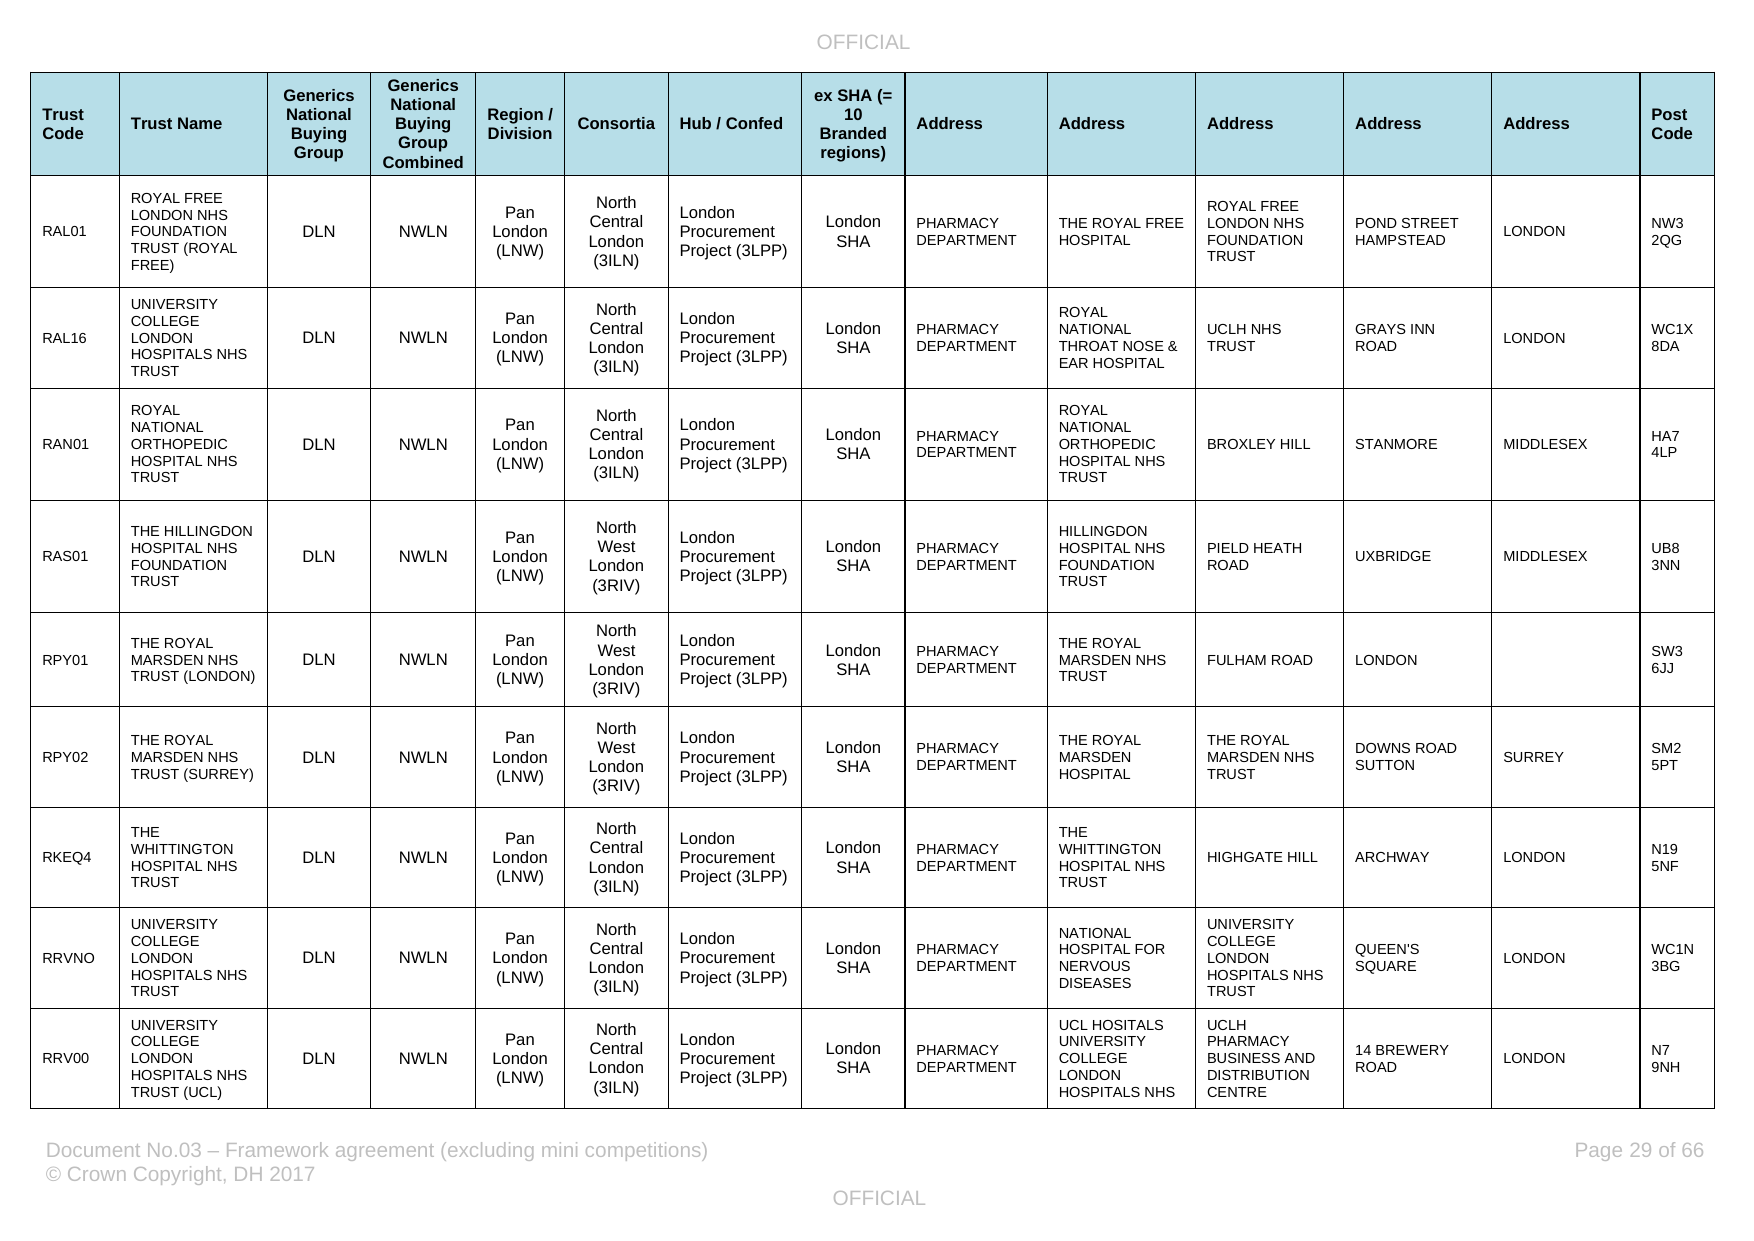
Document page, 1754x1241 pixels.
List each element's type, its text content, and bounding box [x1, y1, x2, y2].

table_cell Pan London (LNW) [476, 613, 564, 706]
table_cell UCL HOSITALS UNIVERSITY COLLEGE LONDON HOSPITALS NHS [1048, 1009, 1195, 1108]
table_header Generics National Buying Group Combined [371, 73, 475, 175]
table_cell THE WHITTINGTON HOSPITAL NHS TRUST [1048, 808, 1195, 907]
table_cell London Procurement Project (3LPP) [669, 288, 801, 387]
table_cell 14 BREWERY ROAD [1344, 1009, 1491, 1108]
table_cell DLN [268, 176, 370, 287]
table_cell ARCHWAY [1344, 808, 1491, 907]
table_cell UNIVERSITY COLLEGE LONDON HOSPITALS NHS TRUST (UCL) [120, 1009, 267, 1108]
table_cell PHARMACY DEPARTMENT [906, 707, 1047, 807]
table_cell Pan London (LNW) [476, 707, 564, 807]
table_cell LONDON [1492, 1009, 1639, 1108]
table_cell Pan London (LNW) [476, 808, 564, 907]
table_cell Pan London (LNW) [476, 389, 564, 499]
table_header Post Code [1641, 73, 1714, 175]
table_cell DLN [268, 707, 370, 807]
table_cell London SHA [802, 707, 904, 807]
table_cell LONDON [1492, 908, 1639, 1007]
table_cell London Procurement Project (3LPP) [669, 908, 801, 1007]
table_cell UXBRIDGE [1344, 501, 1491, 612]
table_cell PHARMACY DEPARTMENT [906, 613, 1047, 706]
table_cell THE HILLINGDON HOSPITAL NHS FOUNDATION TRUST [120, 501, 267, 612]
table_cell London SHA [802, 176, 904, 287]
table_cell PIELD HEATH ROAD [1196, 501, 1343, 612]
table_cell THE ROYAL MARSDEN NHS TRUST (LONDON) [120, 613, 267, 706]
table_cell UNIVERSITY COLLEGE LONDON HOSPITALS NHS TRUST [1196, 908, 1343, 1007]
table_header ex SHA (= 10 Branded regions) [802, 73, 904, 175]
table_cell NWLN [371, 501, 475, 612]
table_cell WC1X 8DA [1641, 288, 1714, 387]
table_cell Pan London (LNW) [476, 176, 564, 287]
table_cell RPY02 [31, 707, 119, 807]
table_cell MIDDLESEX [1492, 389, 1639, 499]
table_cell London Procurement Project (3LPP) [669, 613, 801, 706]
table_cell NWLN [371, 808, 475, 907]
table_cell RAN01 [31, 389, 119, 499]
table_cell London SHA [802, 908, 904, 1007]
table_cell Pan London (LNW) [476, 501, 564, 612]
table_cell North Central London (3ILN) [565, 908, 668, 1007]
table_cell RAL16 [31, 288, 119, 387]
table_cell FULHAM ROAD [1196, 613, 1343, 706]
table_cell MIDDLESEX [1492, 501, 1639, 612]
table_cell RRV00 [31, 1009, 119, 1108]
table_cell NWLN [371, 288, 475, 387]
table_cell BROXLEY HILL [1196, 389, 1343, 499]
table_cell NWLN [371, 389, 475, 499]
table_cell North West London (3RIV) [565, 501, 668, 612]
table_header Address [1048, 73, 1195, 175]
table_cell DLN [268, 613, 370, 706]
table_header Address [906, 73, 1047, 175]
table_cell PHARMACY DEPARTMENT [906, 908, 1047, 1007]
table_cell SURREY [1492, 707, 1639, 807]
table_cell RPY01 [31, 613, 119, 706]
table_cell North West London (3RIV) [565, 613, 668, 706]
table_cell North Central London (3ILN) [565, 288, 668, 387]
table_cell London SHA [802, 501, 904, 612]
table_cell THE ROYAL MARSDEN NHS TRUST [1048, 613, 1195, 706]
table_cell NWLN [371, 1009, 475, 1108]
table_header Hub / Confed [669, 73, 801, 175]
table_cell Pan London (LNW) [476, 288, 564, 387]
table_cell POND STREET HAMPSTEAD [1344, 176, 1491, 287]
table_cell North West London (3RIV) [565, 707, 668, 807]
table_cell GRAYS INN ROAD [1344, 288, 1491, 387]
table_cell PHARMACY DEPARTMENT [906, 288, 1047, 387]
table_cell UNIVERSITY COLLEGE LONDON HOSPITALS NHS TRUST [120, 908, 267, 1007]
table_cell THE ROYAL MARSDEN HOSPITAL [1048, 707, 1195, 807]
table_cell STANMORE [1344, 389, 1491, 499]
table_header Trust Name [120, 73, 267, 175]
table_cell DLN [268, 389, 370, 499]
table_cell SM2 5PT [1641, 707, 1714, 807]
table_cell PHARMACY DEPARTMENT [906, 808, 1047, 907]
table_cell NWLN [371, 707, 475, 807]
table_cell UCLH PHARMACY BUSINESS AND DISTRIBUTION CENTRE [1196, 1009, 1343, 1108]
table_cell ROYAL NATIONAL THROAT NOSE & EAR HOSPITAL [1048, 288, 1195, 387]
table_cell PHARMACY DEPARTMENT [906, 389, 1047, 499]
table_cell RAL01 [31, 176, 119, 287]
table_cell THE WHITTINGTON HOSPITAL NHS TRUST [120, 808, 267, 907]
table_cell North Central London (3ILN) [565, 1009, 668, 1108]
table_header Trust Code [31, 73, 119, 175]
table_cell HILLINGDON HOSPITAL NHS FOUNDATION TRUST [1048, 501, 1195, 612]
table_header Address [1492, 73, 1639, 175]
table_header Region / Division [476, 73, 564, 175]
table_cell North Central London (3ILN) [565, 176, 668, 287]
table_cell UCLH NHS TRUST [1196, 288, 1343, 387]
table_header Consortia [565, 73, 668, 175]
table_cell RRVNO [31, 908, 119, 1007]
table_cell WC1N 3BG [1641, 908, 1714, 1007]
table_cell London Procurement Project (3LPP) [669, 176, 801, 287]
table_cell UNIVERSITY COLLEGE LONDON HOSPITALS NHS TRUST [120, 288, 267, 387]
table_cell PHARMACY DEPARTMENT [906, 1009, 1047, 1108]
table_cell London SHA [802, 808, 904, 907]
table_cell NWLN [371, 613, 475, 706]
table_cell RKEQ4 [31, 808, 119, 907]
table_cell HIGHGATE HILL [1196, 808, 1343, 907]
table_cell LONDON [1492, 808, 1639, 907]
table_header Generics National Buying Group [268, 73, 370, 175]
table_cell DOWNS ROAD SUTTON [1344, 707, 1491, 807]
table_cell NATIONAL HOSPITAL FOR NERVOUS DISEASES [1048, 908, 1195, 1007]
table_cell London Procurement Project (3LPP) [669, 707, 801, 807]
table_cell NWLN [371, 908, 475, 1007]
table_cell London SHA [802, 288, 904, 387]
table_cell DLN [268, 288, 370, 387]
table_cell RAS01 [31, 501, 119, 612]
table_header Address [1196, 73, 1343, 175]
table_cell North Central London (3ILN) [565, 808, 668, 907]
table_cell [1492, 613, 1639, 706]
table_cell THE ROYAL FREE HOSPITAL [1048, 176, 1195, 287]
table_cell London Procurement Project (3LPP) [669, 808, 801, 907]
table_cell LONDON [1492, 288, 1639, 387]
table_cell London Procurement Project (3LPP) [669, 1009, 801, 1108]
table_cell North Central London (3ILN) [565, 389, 668, 499]
table_cell London SHA [802, 1009, 904, 1108]
table_cell THE ROYAL MARSDEN NHS TRUST [1196, 707, 1343, 807]
table_cell DLN [268, 1009, 370, 1108]
table_cell ROYAL FREE LONDON NHS FOUNDATION TRUST [1196, 176, 1343, 287]
table_cell N19 5NF [1641, 808, 1714, 907]
table_cell DLN [268, 908, 370, 1007]
table_cell THE ROYAL MARSDEN NHS TRUST (SURREY) [120, 707, 267, 807]
table_cell London SHA [802, 389, 904, 499]
table_cell HA7 4LP [1641, 389, 1714, 499]
table_header Address [1344, 73, 1491, 175]
table_cell LONDON [1344, 613, 1491, 706]
table_cell QUEEN'S SQUARE [1344, 908, 1491, 1007]
table_cell ROYAL NATIONAL ORTHOPEDIC HOSPITAL NHS TRUST [120, 389, 267, 499]
table_cell PHARMACY DEPARTMENT [906, 176, 1047, 287]
table_cell UB8 3NN [1641, 501, 1714, 612]
table_cell DLN [268, 501, 370, 612]
table_cell ROYAL NATIONAL ORTHOPEDIC HOSPITAL NHS TRUST [1048, 389, 1195, 499]
table_cell Pan London (LNW) [476, 1009, 564, 1108]
table_cell London SHA [802, 613, 904, 706]
table_cell ROYAL FREE LONDON NHS FOUNDATION TRUST (ROYAL FREE) [120, 176, 267, 287]
table_cell NWLN [371, 176, 475, 287]
table_cell London Procurement Project (3LPP) [669, 501, 801, 612]
table_cell NW3 2QG [1641, 176, 1714, 287]
table_cell SW3 6JJ [1641, 613, 1714, 706]
table_cell LONDON [1492, 176, 1639, 287]
table_cell N7 9NH [1641, 1009, 1714, 1108]
table_cell PHARMACY DEPARTMENT [906, 501, 1047, 612]
table_cell DLN [268, 808, 370, 907]
table_cell London Procurement Project (3LPP) [669, 389, 801, 499]
table_cell Pan London (LNW) [476, 908, 564, 1007]
